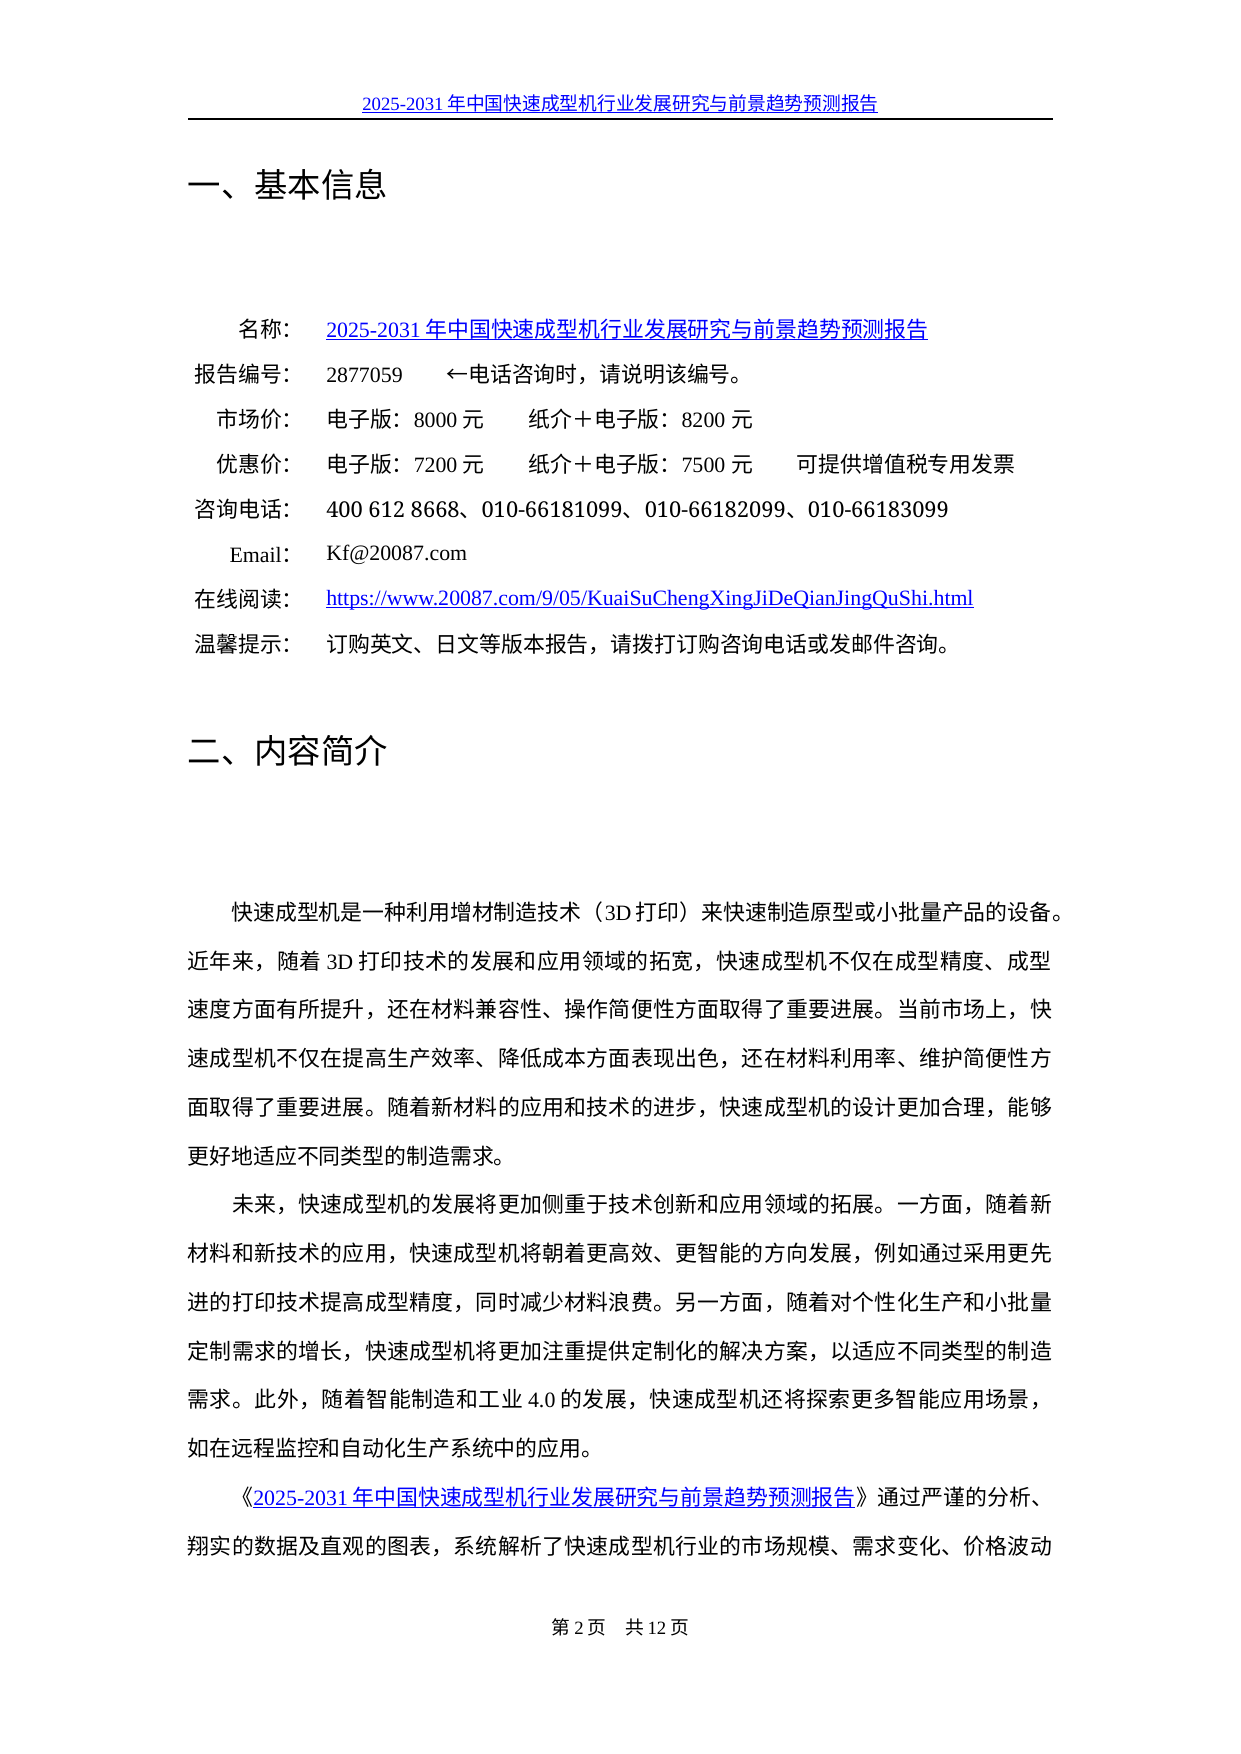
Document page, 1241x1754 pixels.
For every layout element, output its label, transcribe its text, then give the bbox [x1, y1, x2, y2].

table_cell Email： [167, 537, 315, 582]
table_cell 400 612 8668、010-66181099、010-66182099、010-66183099 [315, 492, 1073, 537]
title 二、内容简介 [187, 717, 1053, 782]
table_cell 优惠价： [167, 447, 315, 492]
table_cell [315, 582, 1073, 627]
table_cell 电子版：7200 元 纸介＋电子版：7500 元 可提供增值税专用发票 [315, 447, 1073, 492]
table_header 名称： [167, 312, 315, 357]
table_cell 温馨提示： [167, 627, 315, 672]
title 一、基本信息 [187, 150, 1053, 215]
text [187, 894, 1053, 1561]
table_cell 在线阅读： [167, 582, 315, 627]
table_cell 电子版：8000 元 纸介＋电子版：8200 元 [315, 402, 1073, 447]
table_cell Kf@20087.com [315, 537, 1073, 582]
table_cell 2877059 ←电话咨询时，请说明该编号。 [315, 357, 1073, 402]
table_cell 市场价： [167, 402, 315, 447]
table_cell 报告编号： [167, 357, 315, 402]
table_header 2025-2031年中国快速成型机行业发展研究与前景趋势预测报告 [315, 312, 1073, 357]
table_cell 订购英文、日文等版本报告，请拨打订购咨询电话或发邮件咨询。 [315, 627, 1073, 672]
table_cell 咨询电话： [167, 492, 315, 537]
